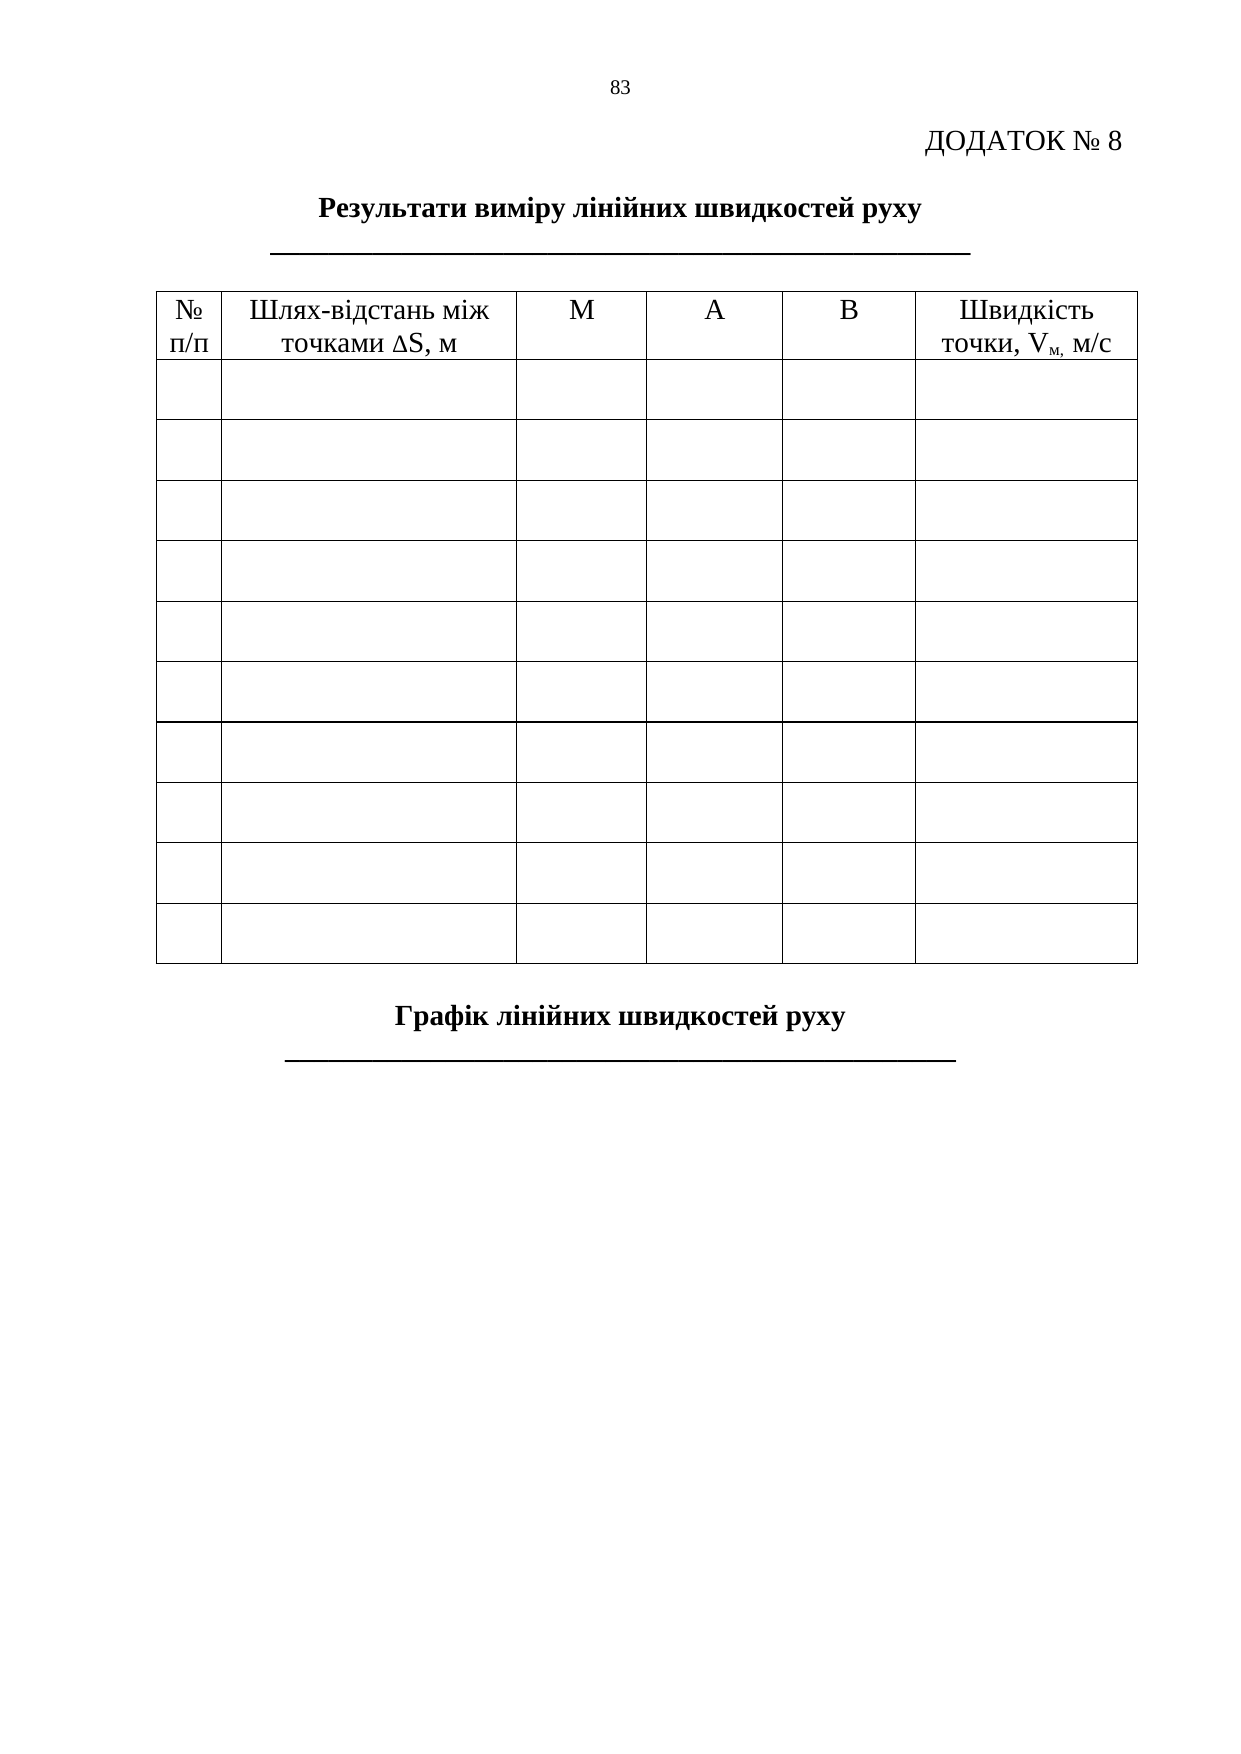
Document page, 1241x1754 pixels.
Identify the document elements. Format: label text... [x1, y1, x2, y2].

text ________________________________________________ [118, 224, 1122, 257]
table_cell [783, 420, 915, 480]
table_cell [517, 662, 646, 721]
table_cell [517, 843, 646, 903]
table_cell [157, 723, 221, 782]
table_cell [647, 602, 782, 661]
table_cell [783, 723, 915, 782]
table_cell [916, 420, 1137, 480]
table_cell [517, 541, 646, 601]
table_header В [783, 292, 915, 359]
table_cell [157, 662, 221, 721]
table_cell [647, 843, 782, 903]
table_cell [783, 541, 915, 601]
table_cell [517, 602, 646, 661]
table_cell [157, 843, 221, 903]
table_cell [157, 541, 221, 601]
table_cell [517, 783, 646, 842]
table_cell [222, 541, 516, 601]
table_cell [517, 723, 646, 782]
table_cell [916, 360, 1137, 419]
table_cell [783, 360, 915, 419]
table_cell [222, 360, 516, 419]
table_cell [222, 904, 516, 963]
table_cell [157, 904, 221, 963]
table_cell [916, 843, 1137, 903]
table_cell [783, 783, 915, 842]
table_cell [157, 602, 221, 661]
table_cell [647, 541, 782, 601]
table_cell [222, 481, 516, 540]
table_cell [222, 783, 516, 842]
table_cell [647, 481, 782, 540]
table_cell [222, 723, 516, 782]
table_cell [517, 420, 646, 480]
text Графік лінійних швидкостей руху [118, 998, 1122, 1031]
table_cell [157, 360, 221, 419]
table_cell [916, 602, 1137, 661]
text Результати виміру лінійних швидкостей руху [118, 190, 1122, 224]
table_header № п/п [157, 292, 221, 359]
table_cell [517, 360, 646, 419]
table_header М [517, 292, 646, 359]
table_cell [783, 481, 915, 540]
table_header А [647, 292, 782, 359]
table_cell [647, 662, 782, 721]
table_cell [783, 843, 915, 903]
table_cell [916, 541, 1137, 601]
table_cell [647, 904, 782, 963]
table_header Швидкість точки, Vм, м/с [916, 292, 1137, 359]
table_cell [222, 662, 516, 721]
table_cell [916, 481, 1137, 540]
table_cell [517, 481, 646, 540]
table_cell [783, 904, 915, 963]
table_cell [157, 481, 221, 540]
table_cell [916, 662, 1137, 721]
table_cell [916, 783, 1137, 842]
table_cell [916, 904, 1137, 963]
table_cell [647, 360, 782, 419]
table_cell [222, 602, 516, 661]
text ДОДАТОК № 8 [118, 123, 1122, 157]
table_cell [222, 420, 516, 480]
table_header Шлях-відстань між точками ΔS, м [222, 292, 516, 359]
table_cell [157, 783, 221, 842]
table_cell [647, 783, 782, 842]
table_cell [916, 723, 1137, 782]
table_cell [783, 602, 915, 661]
table_cell [647, 420, 782, 480]
table_cell [647, 723, 782, 782]
text ______________________________________________ [118, 1031, 1122, 1065]
table_cell [517, 904, 646, 963]
table_cell [222, 843, 516, 903]
table_cell [157, 420, 221, 480]
table_cell [783, 662, 915, 721]
